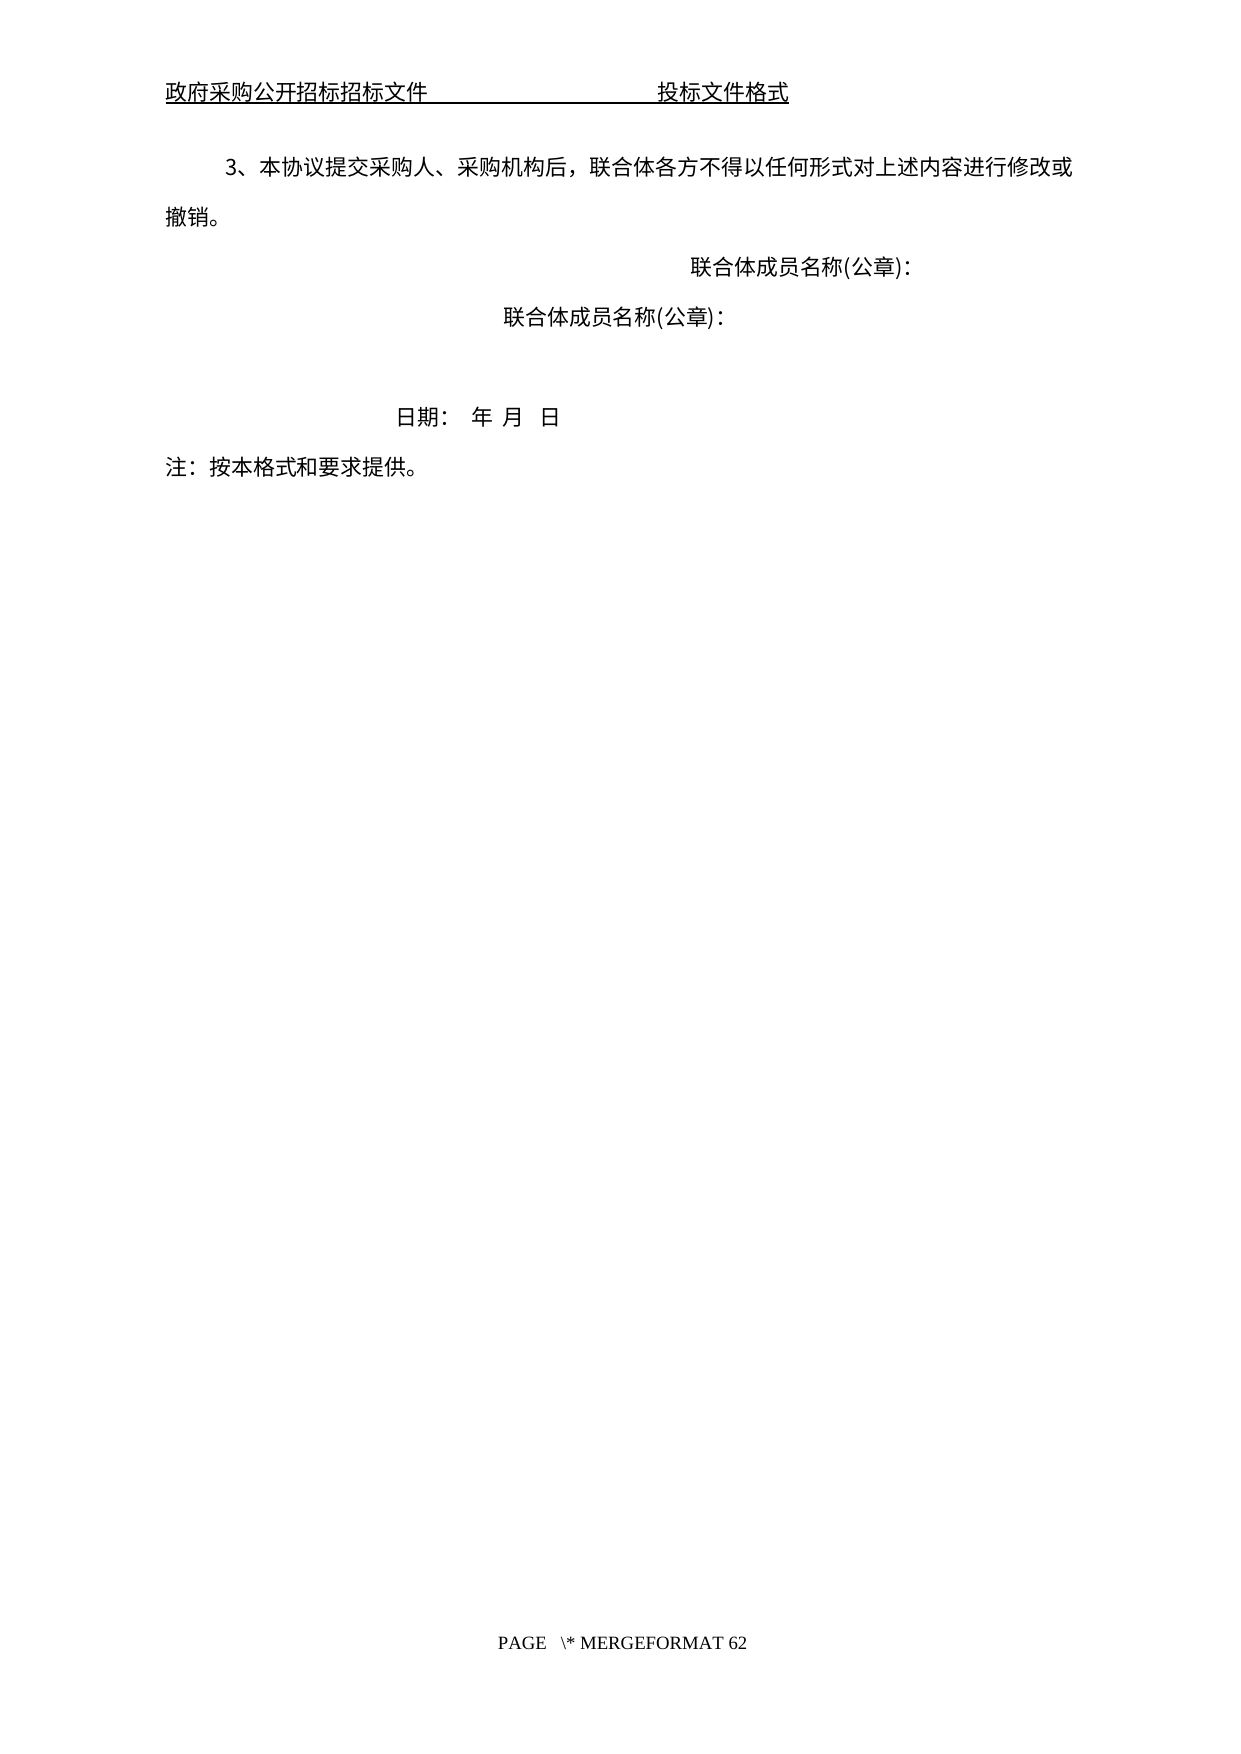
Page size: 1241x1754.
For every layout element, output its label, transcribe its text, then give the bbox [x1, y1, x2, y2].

text 3、本协议提交采购人、采购机构后，联合体各方不得以任何形式对上述内容进行修改或撤销。 [165, 136, 1075, 236]
text 日期： 年 月 日 [165, 386, 1075, 436]
text 联合体成员名称(公章)： [165, 236, 1075, 286]
text 注：按本格式和要求提供。 [165, 436, 1075, 486]
subtitle 联合体成员名称(公章)： [165, 286, 1075, 336]
